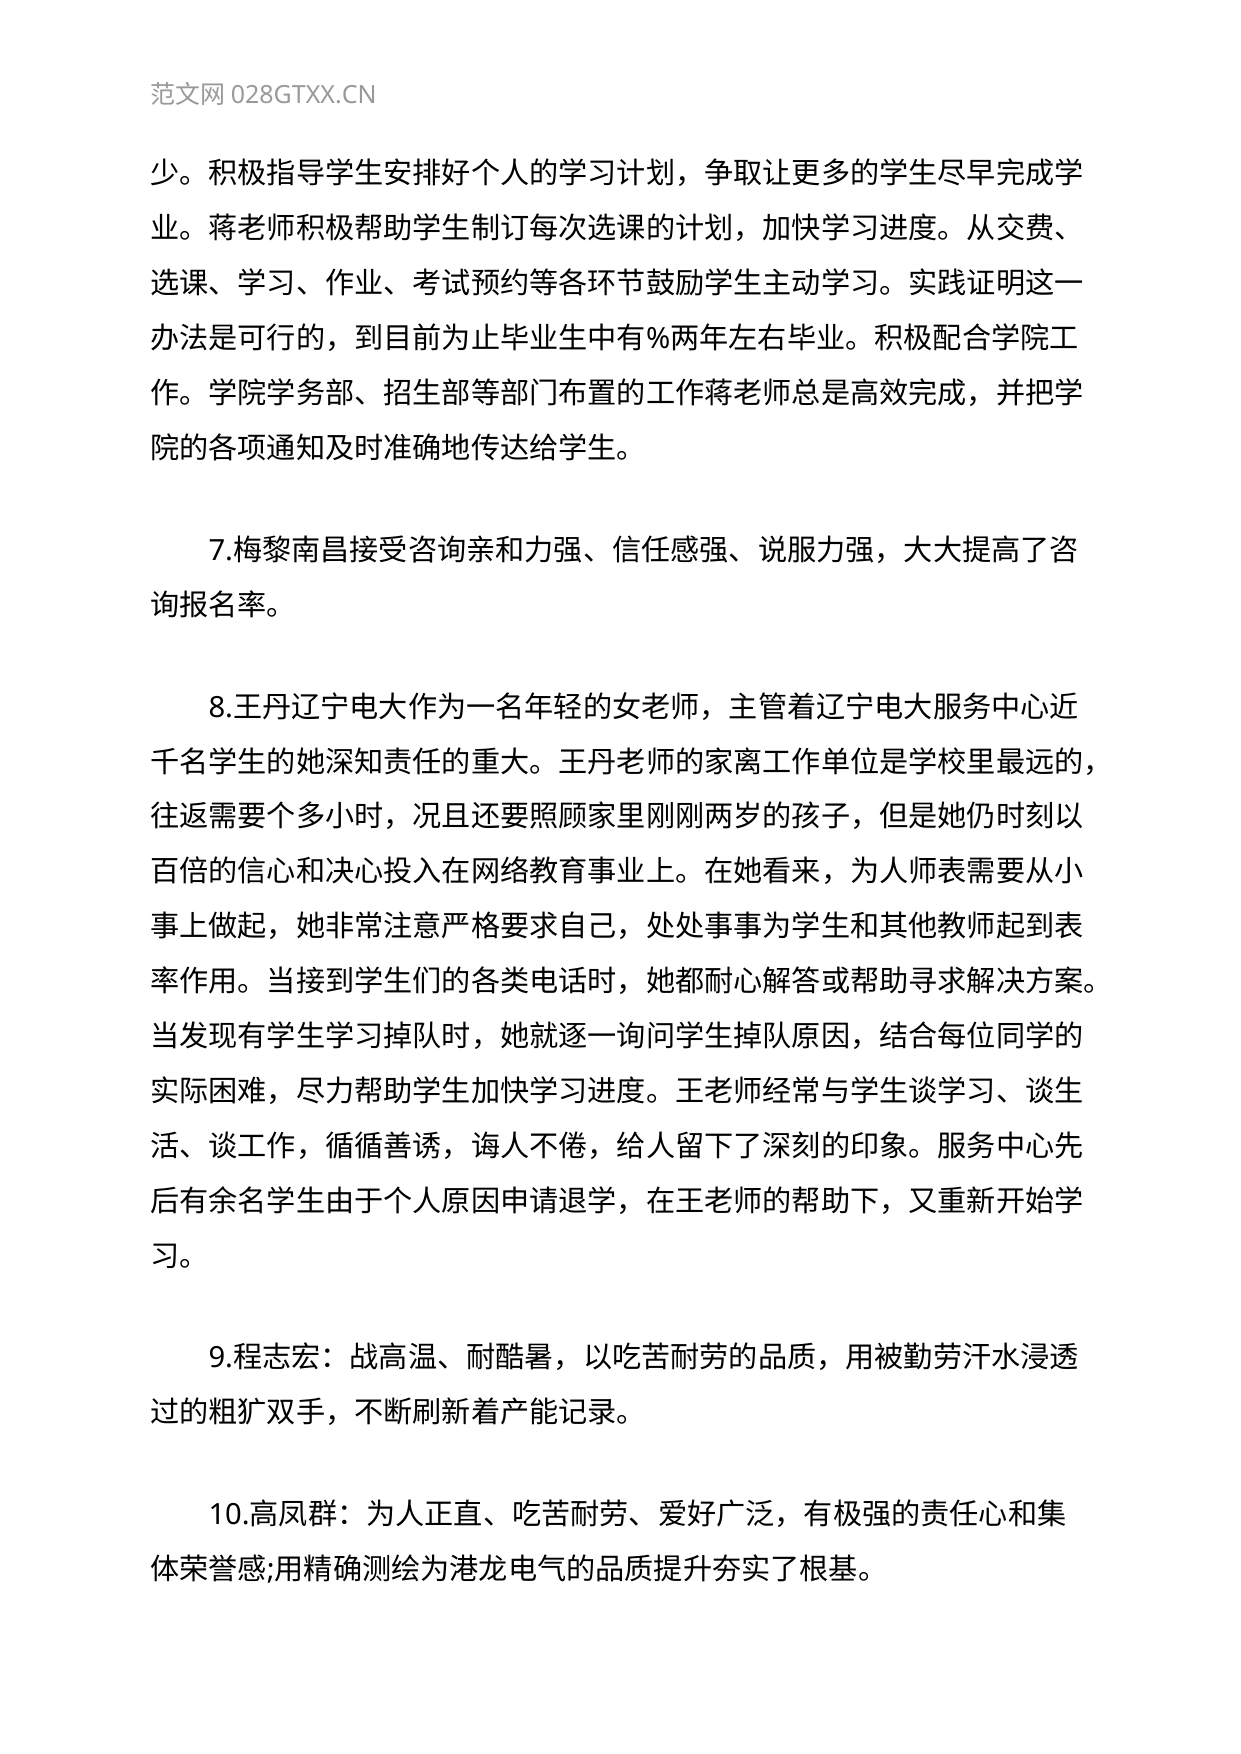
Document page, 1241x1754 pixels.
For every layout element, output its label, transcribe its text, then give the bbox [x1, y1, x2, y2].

text 8.王丹辽宁电大作为一名年轻的女老师，主管着辽宁电大服务中心近千名学生的她深知责任的重大。王丹老师的家离工作单位是学校里最远的，往返需要个多小时，况且还要照顾家里刚刚两岁的孩子，但是她仍时刻以百倍的信心和决心投入在网络教育事业上。在她看来，为人师表需要从小事上做起，她非常注意严格要求自己，处处事事为学生和其他教师起到表率作用。当接到学生们的各类电话时，她都耐心解答或帮助寻求解决方案。当发现有学生学习掉队时，她就逐一询问学生掉队原因，结合每位同学的实际困难，尽力帮助学生加快学习进度。王老师经常与学生谈学习、谈生活、谈工作，循循善诱，诲人不倦，给人留下了深刻的印象。服务中心先后有余名学生由于个人原因申请退学，在王老师的帮助下，又重新开始学习。 [150, 683, 1090, 1274]
text 9.程志宏：战高温、耐酷暑，以吃苦耐劳的品质，用被勤劳汗水浸透过的粗犷双手，不断刷新着产能记录。 [150, 1334, 1090, 1431]
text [150, 150, 1090, 467]
text 10.高凤群：为人正直、吃苦耐劳、爱好广泛，有极强的责任心和集体荣誉感;用精确测绘为港龙电气的品质提升夯实了根基。 [150, 1491, 1090, 1588]
text 7.梅黎南昌接受咨询亲和力强、信任感强、说服力强，大大提高了咨询报名率。 [150, 526, 1090, 624]
